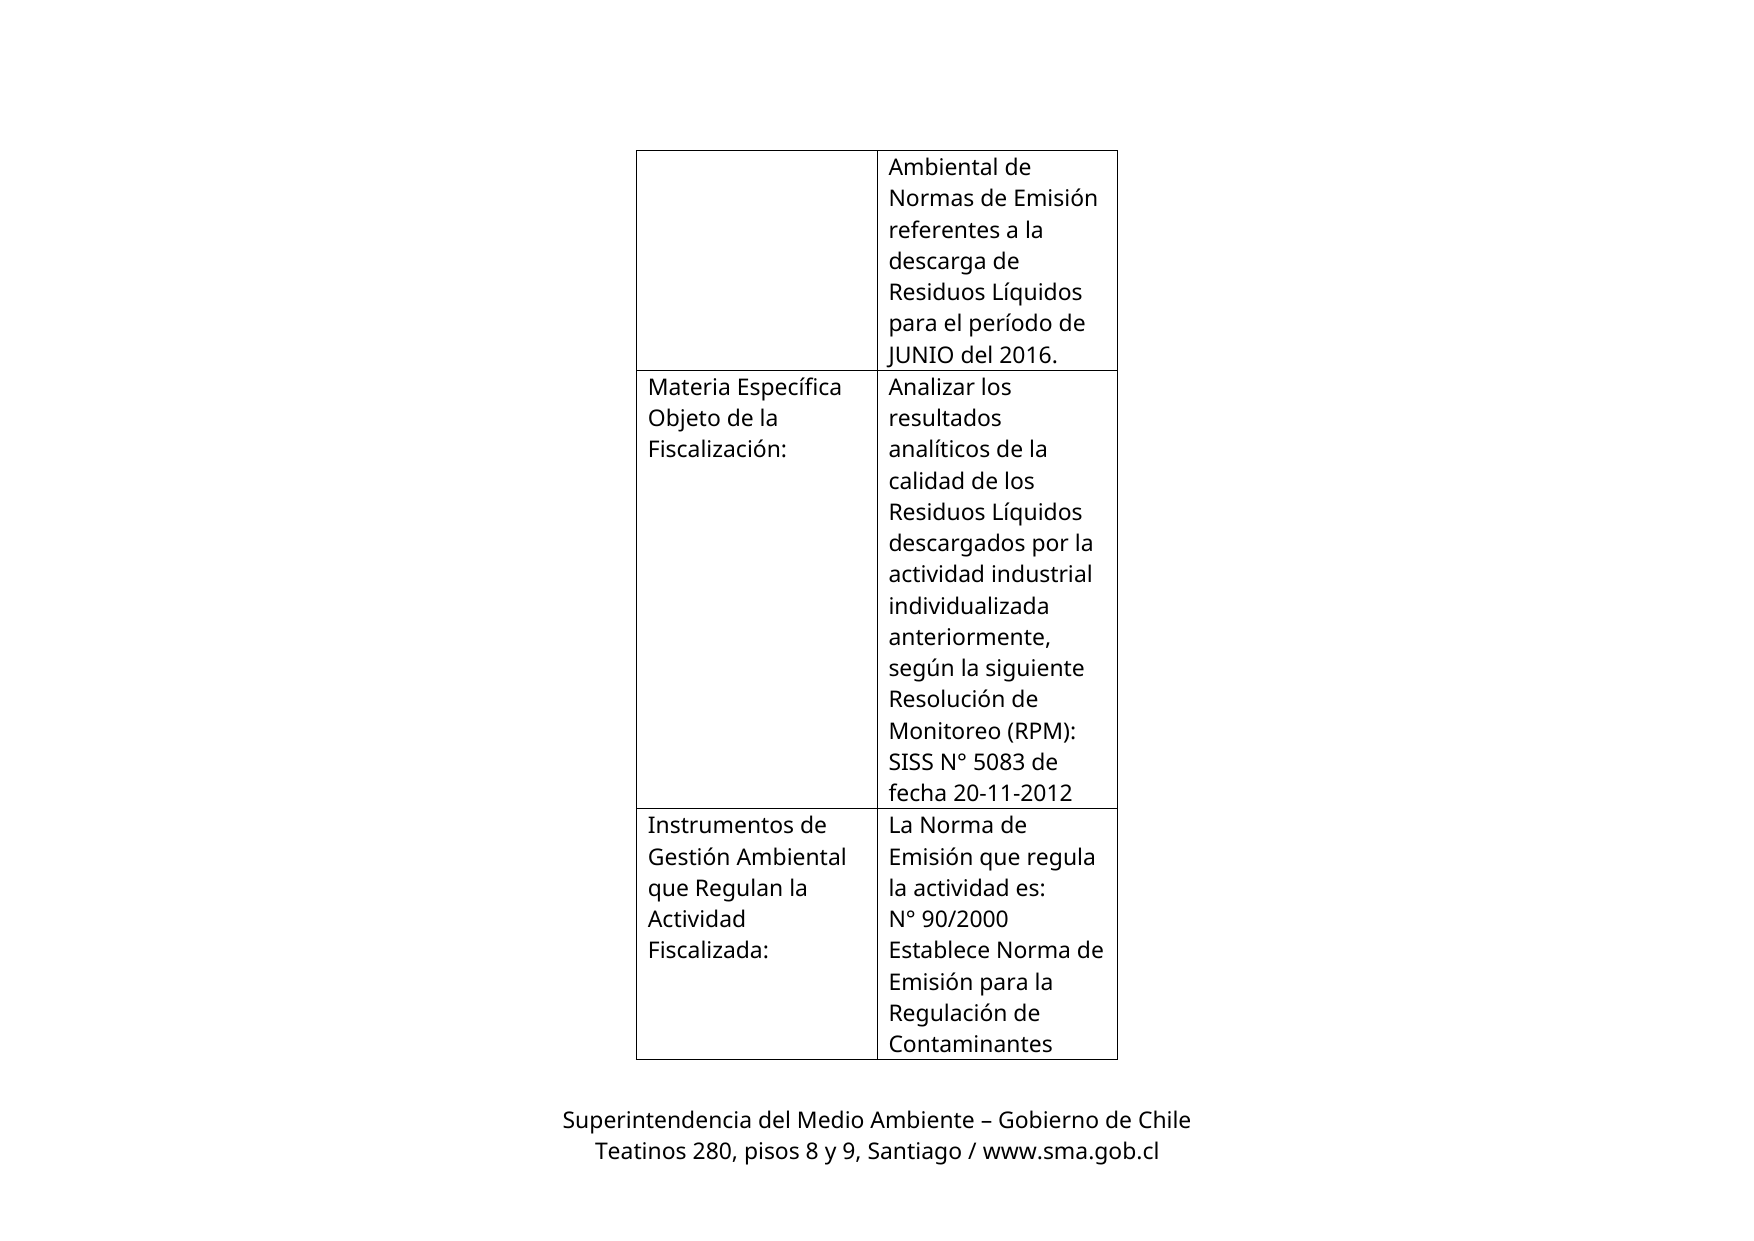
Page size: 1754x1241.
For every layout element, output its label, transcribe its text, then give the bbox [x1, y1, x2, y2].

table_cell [878, 809, 1117, 1059]
table_cell Analizar los resultados analíticos de la calidad de los Residuos Líquidos descargados por la actividad industrial individualizada anteriormente, según la siguiente Resolución de Monitoreo (RPM): SISS N° 5083 de fecha 20-11-2012 [878, 371, 1117, 808]
table_cell Materia Específica Objeto de la Fiscalización: [637, 371, 877, 808]
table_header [637, 151, 877, 370]
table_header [878, 151, 1117, 370]
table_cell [637, 809, 877, 1059]
